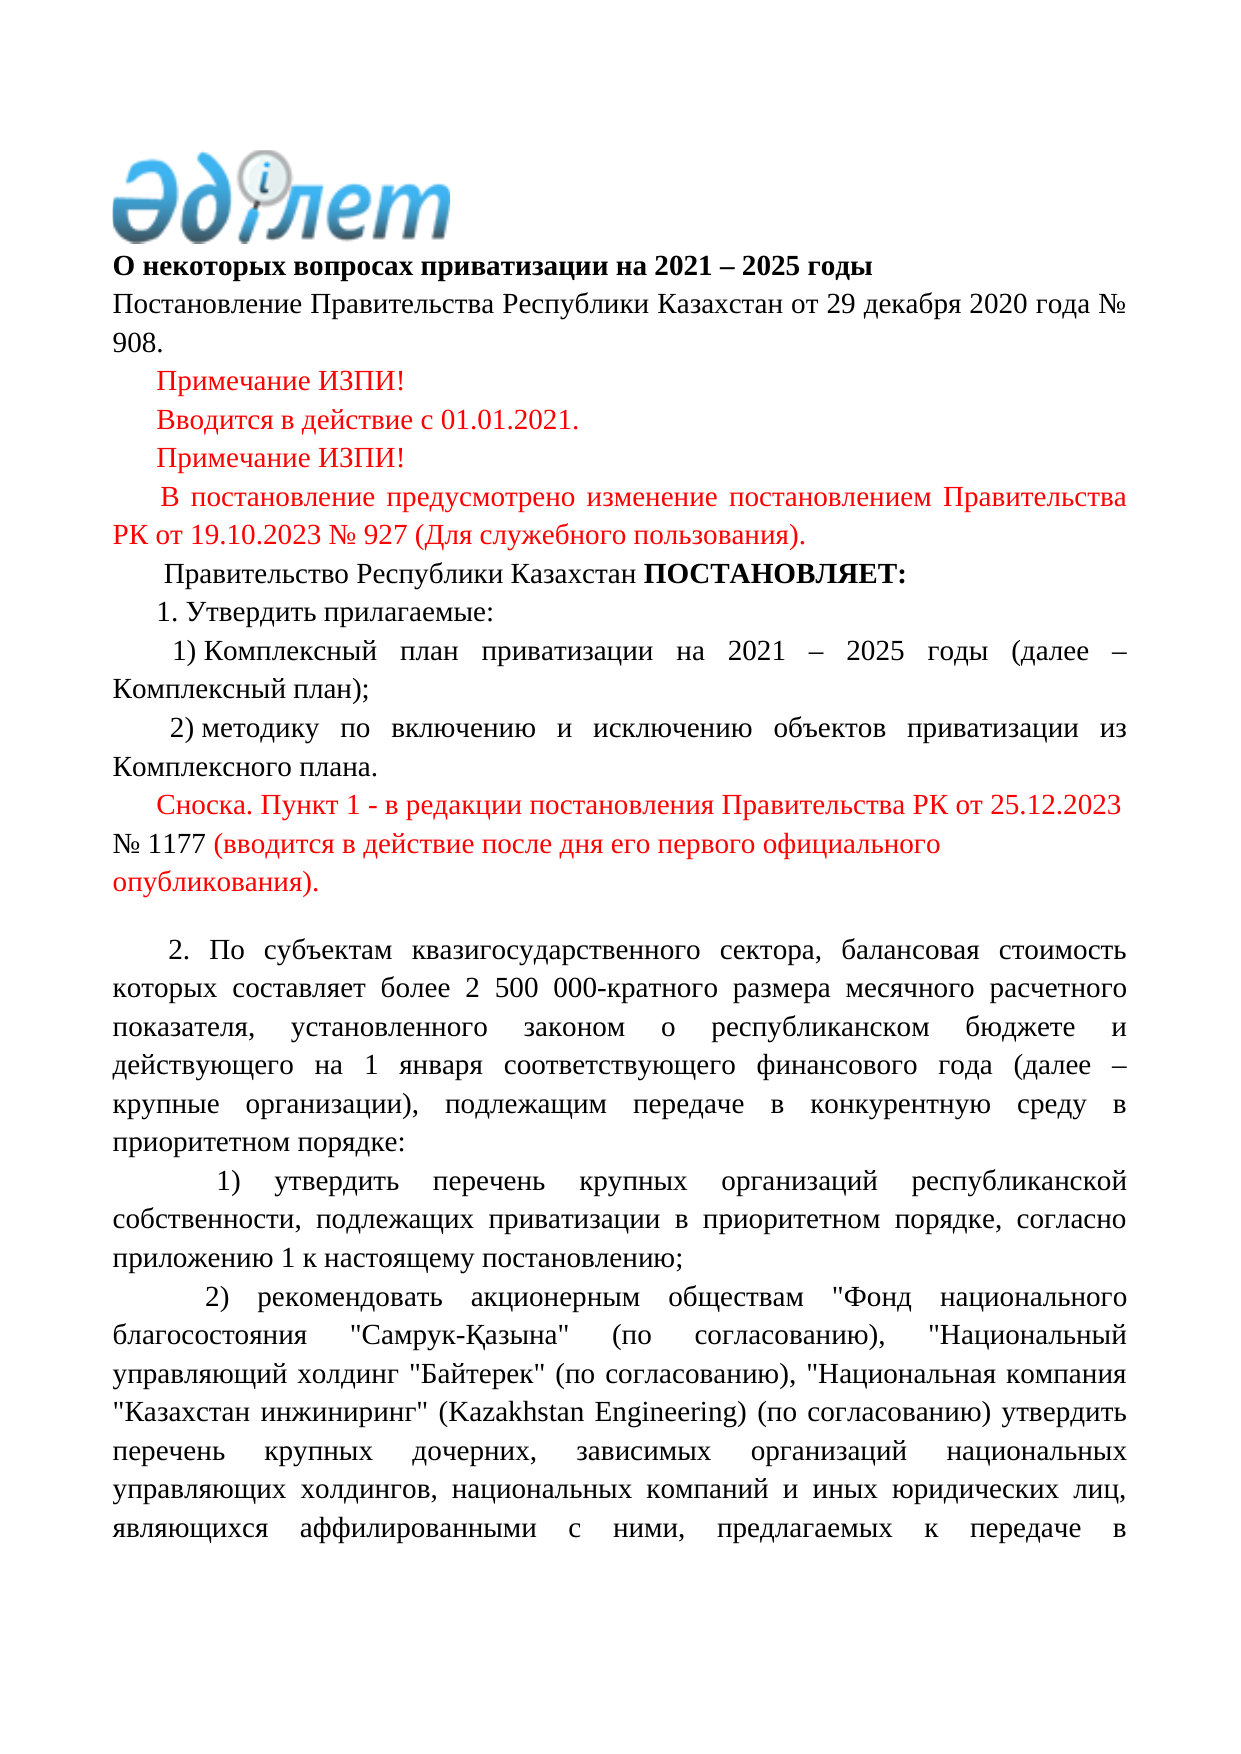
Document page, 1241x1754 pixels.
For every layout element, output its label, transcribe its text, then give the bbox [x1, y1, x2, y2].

text Постановление Правительства Республики Казахстан от 29 декабря 2020 года № 908. [112, 286, 1128, 358]
text 1) Комплексный план приватизации на 2021 ‒ 2025 годы (далее – Комплексный план); [112, 633, 1128, 705]
picture [112, 150, 451, 244]
text 1. Утвердить прилагаемые: [112, 594, 1128, 628]
text О некоторых вопросах приватизации на 2021 – 2025 годы [112, 248, 1128, 281]
text 1) утвердить перечень крупных организаций республиканской собственности, подлежащих приватизации в приоритетном порядке, согласно приложению 1 к настоящему постановлению; [112, 1163, 1128, 1274]
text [112, 1279, 1128, 1543]
text Вводится в действие с 01.01.2021. [112, 402, 1128, 435]
text 2) методику по включению и исключению объектов приватизации из Комплексного плана. [112, 710, 1128, 782]
text Правительство Республики Казахстан ПОСТАНОВЛЯЕТ: [112, 556, 1128, 589]
text Примечание ИЗПИ! [112, 440, 1128, 474]
text Примечание ИЗПИ! [112, 363, 1128, 397]
text В постановление предусмотрено изменение постановлением Правительства РК от 19.10.2023 № 927 (Для служебного пользования). [112, 479, 1128, 551]
text Сноска. Пункт 1 - в редакции постановления Правительства РК от 25.12.2023 № 1177 (вводится в действие после дня его первого официального опубликования). [112, 787, 1128, 928]
text 2. По субъектам квазигосударственного сектора, балансовая стоимость которых составляет более 2 500 000-кратного размера месячного расчетного показателя, установленного законом о республиканском бюджете и действующего на 1 января соответствующего финансового года (далее – крупные организации), подлежащим передаче в конкурентную среду в приоритетном порядке: [112, 932, 1128, 1158]
